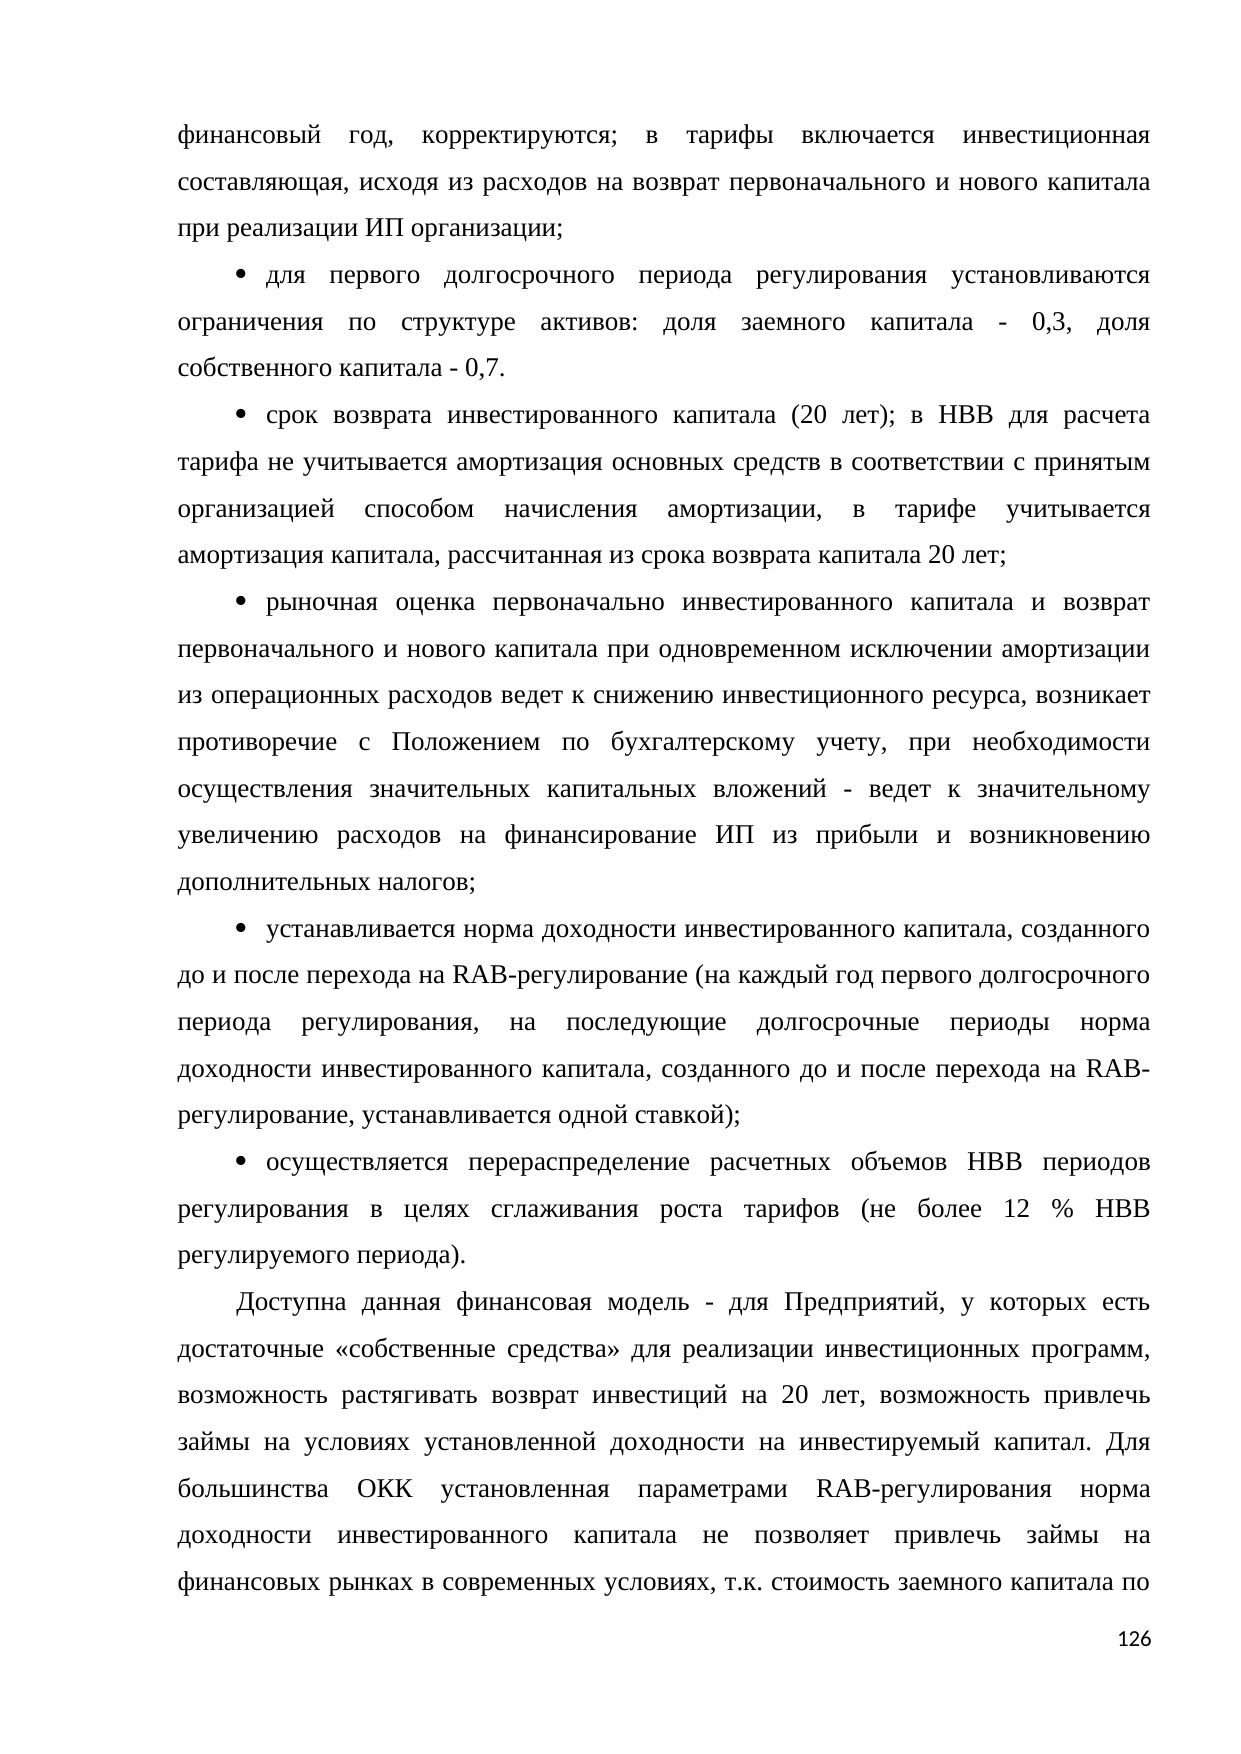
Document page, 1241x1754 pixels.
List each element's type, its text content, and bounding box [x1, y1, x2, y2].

list устанавливается норма доходности инвестированного капитала, созданного до и после перехода на RAB-регулирование (на каждый год первого долгосрочного периода регулирования, на последующие долгосрочные периоды норма доходности инвестированного капитала, созданного до и после перехода на RAB-регулирование, устанавливается одной ставкой); [177, 912, 1152, 1130]
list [177, 118, 1152, 243]
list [177, 1285, 1152, 1596]
list срок возврата инвестированного капитала (20 лет); в НВВ для расчета тарифа не учитывается амортизация основных средств в соответствии с принятым организацией способом начисления амортизации, в тарифе учитывается амортизация капитала, рассчитанная из срока возврата капитала 20 лет; [177, 398, 1152, 569]
list осуществляется перераспределение расчетных объемов НВВ периодов регулирования в целях сглаживания роста тарифов (не более 12 % НВВ регулируемого периода). [177, 1145, 1152, 1270]
list рыночная оценка первоначально инвестированного капитала и возврат первоначального и нового капитала при одновременном исключении амортизации из операционных расходов ведет к снижению инвестиционного ресурса, возникает противоречие с Положением по бухгалтерскому учету, при необходимости осуществления значительных капитальных вложений - ведет к значительному увеличению расходов на финансирование ИП из прибыли и возникновению дополнительных налогов; [177, 585, 1152, 896]
list для первого долгосрочного периода регулирования установливаются ограничения по структуре активов: доля заемного капитала - 0,3, доля собственного капитала - 0,7. [177, 258, 1152, 383]
